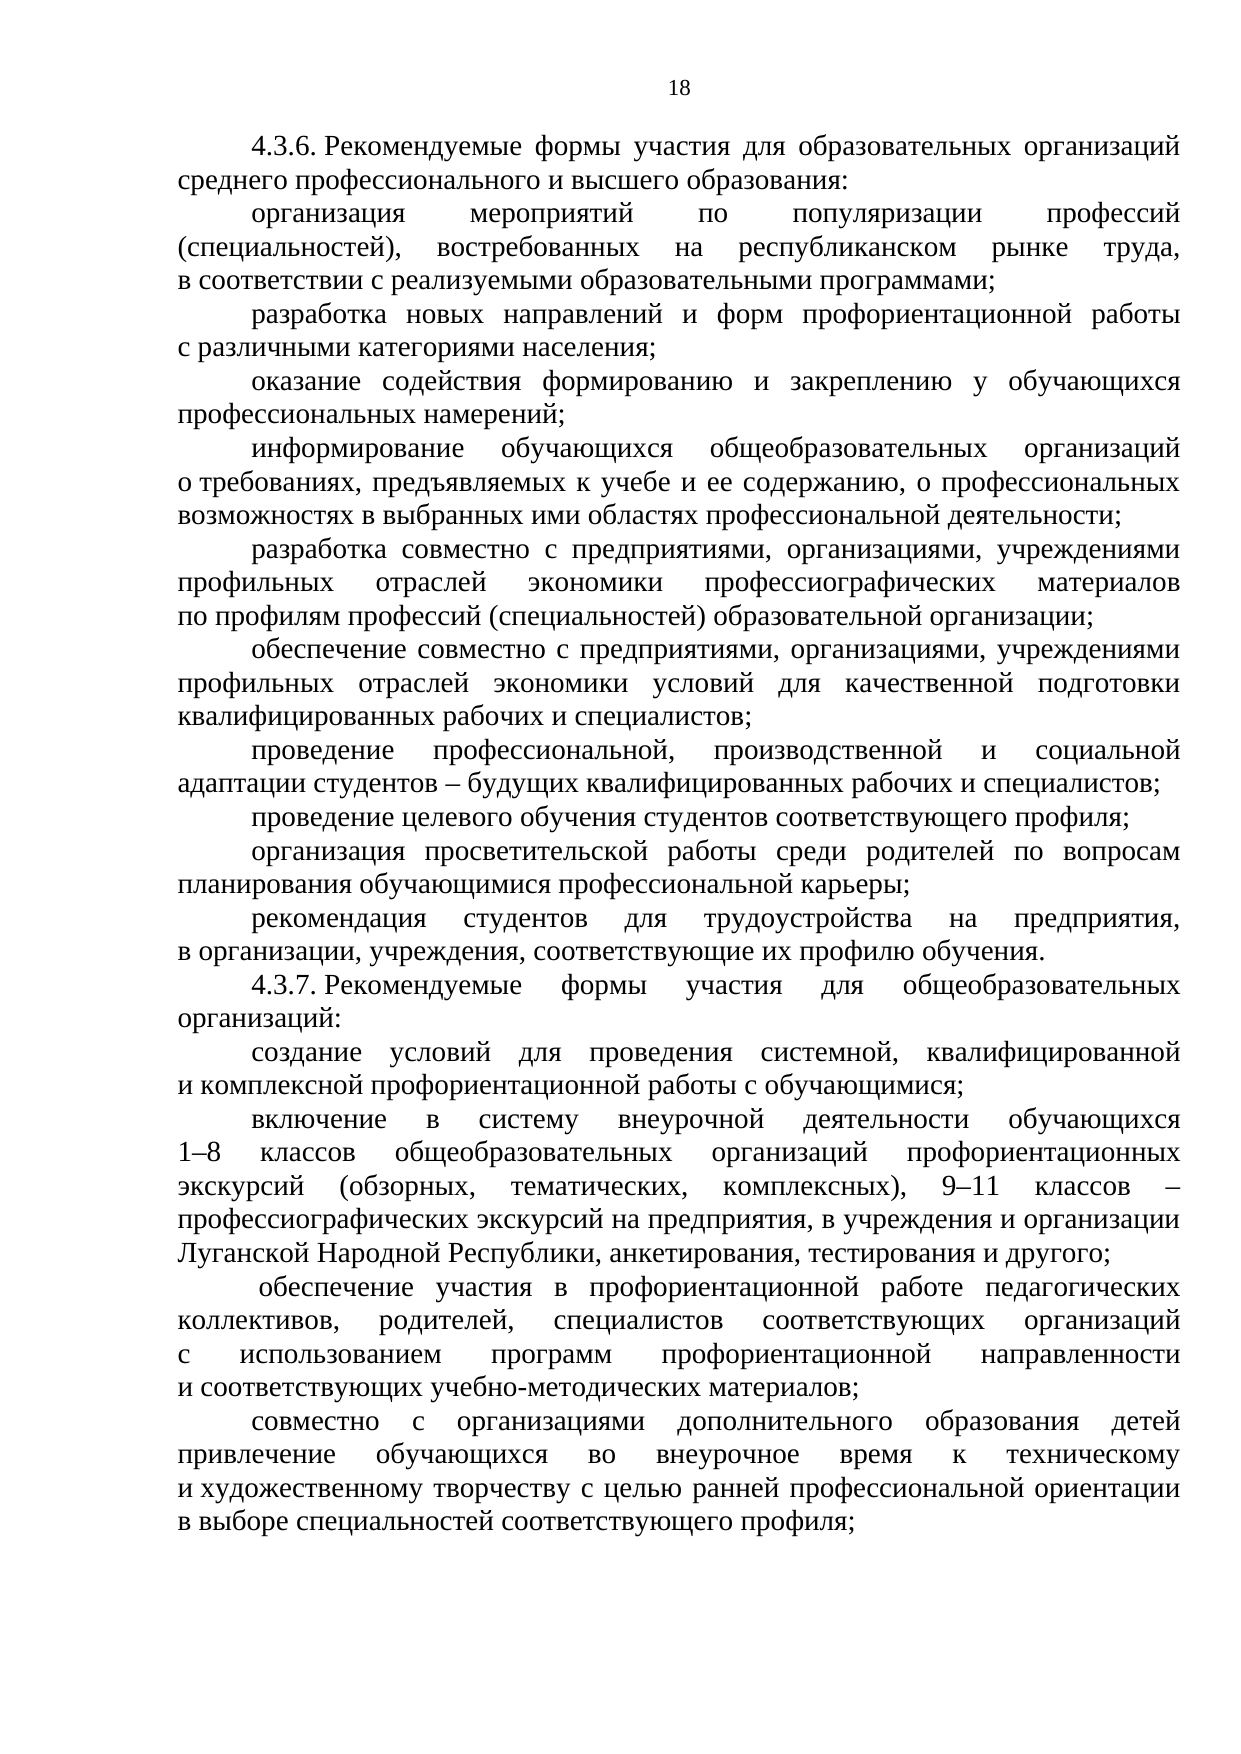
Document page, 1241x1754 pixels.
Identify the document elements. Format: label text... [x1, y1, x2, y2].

text разработка новых направлений и форм профориентационной работы с различными категориями населения; [177, 296, 1181, 363]
text организация мероприятий по популяризации профессий (специальностей), востребованных на республиканском рынке труда, в соответствии с реализуемыми образовательными программами; [177, 195, 1181, 296]
text включение в систему внеурочной деятельности обучающихся 1–8 классов общеобразовательных организаций профориентационных экскурсий (обзорных, тематических, комплексных), 9–11 классов – профессиографических экскурсий на предприятия, в учреждения и организации Луганской Народной Республики, анкетирования, тестирования и другого; [177, 1101, 1181, 1269]
text 4.3.7. Рекомендуемые формы участия для общеобразовательных организаций: [177, 967, 1181, 1034]
text обеспечение совместно с предприятиями, организациями, учреждениями профильных отраслей экономики условий для качественной подготовки квалифицированных рабочих и специалистов; [177, 631, 1181, 732]
text обеспечение участия в профориентационной работе педагогических коллективов, родителей, специалистов соответствующих организаций с использованием программ профориентационной направленности и соответствующих учебно-методических материалов; [177, 1269, 1181, 1403]
text 4.3.6. Рекомендуемые формы участия для образовательных организаций среднего профессионального и высшего образования: [177, 128, 1181, 195]
text разработка совместно с предприятиями, организациями, учреждениями профильных отраслей экономики профессиографических материалов по профилям профессий (специальностей) образовательной организации; [177, 531, 1181, 631]
text оказание содействия формированию и закреплению у обучающихся профессиональных намерений; [177, 363, 1181, 430]
text создание условий для проведения системной, квалифицированной и комплексной профориентационной работы с обучающимися; [177, 1034, 1181, 1101]
text информирование обучающихся общеобразовательных организаций о требованиях, предъявляемых к учебе и ее содержанию, о профессиональных возможностях в выбранных ими областях профессиональной деятельности; [177, 430, 1181, 531]
text проведение профессиональной, производственной и социальной адаптации студентов – будущих квалифицированных рабочих и специалистов; [177, 732, 1181, 799]
text рекомендация студентов для трудоустройства на предприятия, в организации, учреждения, соответствующие их профилю обучения. [177, 900, 1181, 967]
text совместно с организациями дополнительного образования детей привлечение обучающихся во внеурочное время к техническому и художественному творчеству с целью ранней профессиональной ориентации в выборе специальностей соответствующего профиля; [177, 1403, 1181, 1537]
text проведение целевого обучения студентов соответствующего профиля; [177, 799, 1181, 833]
text организация просветительской работы среди родителей по вопросам планирования обучающимися профессиональной карьеры; [177, 833, 1181, 900]
